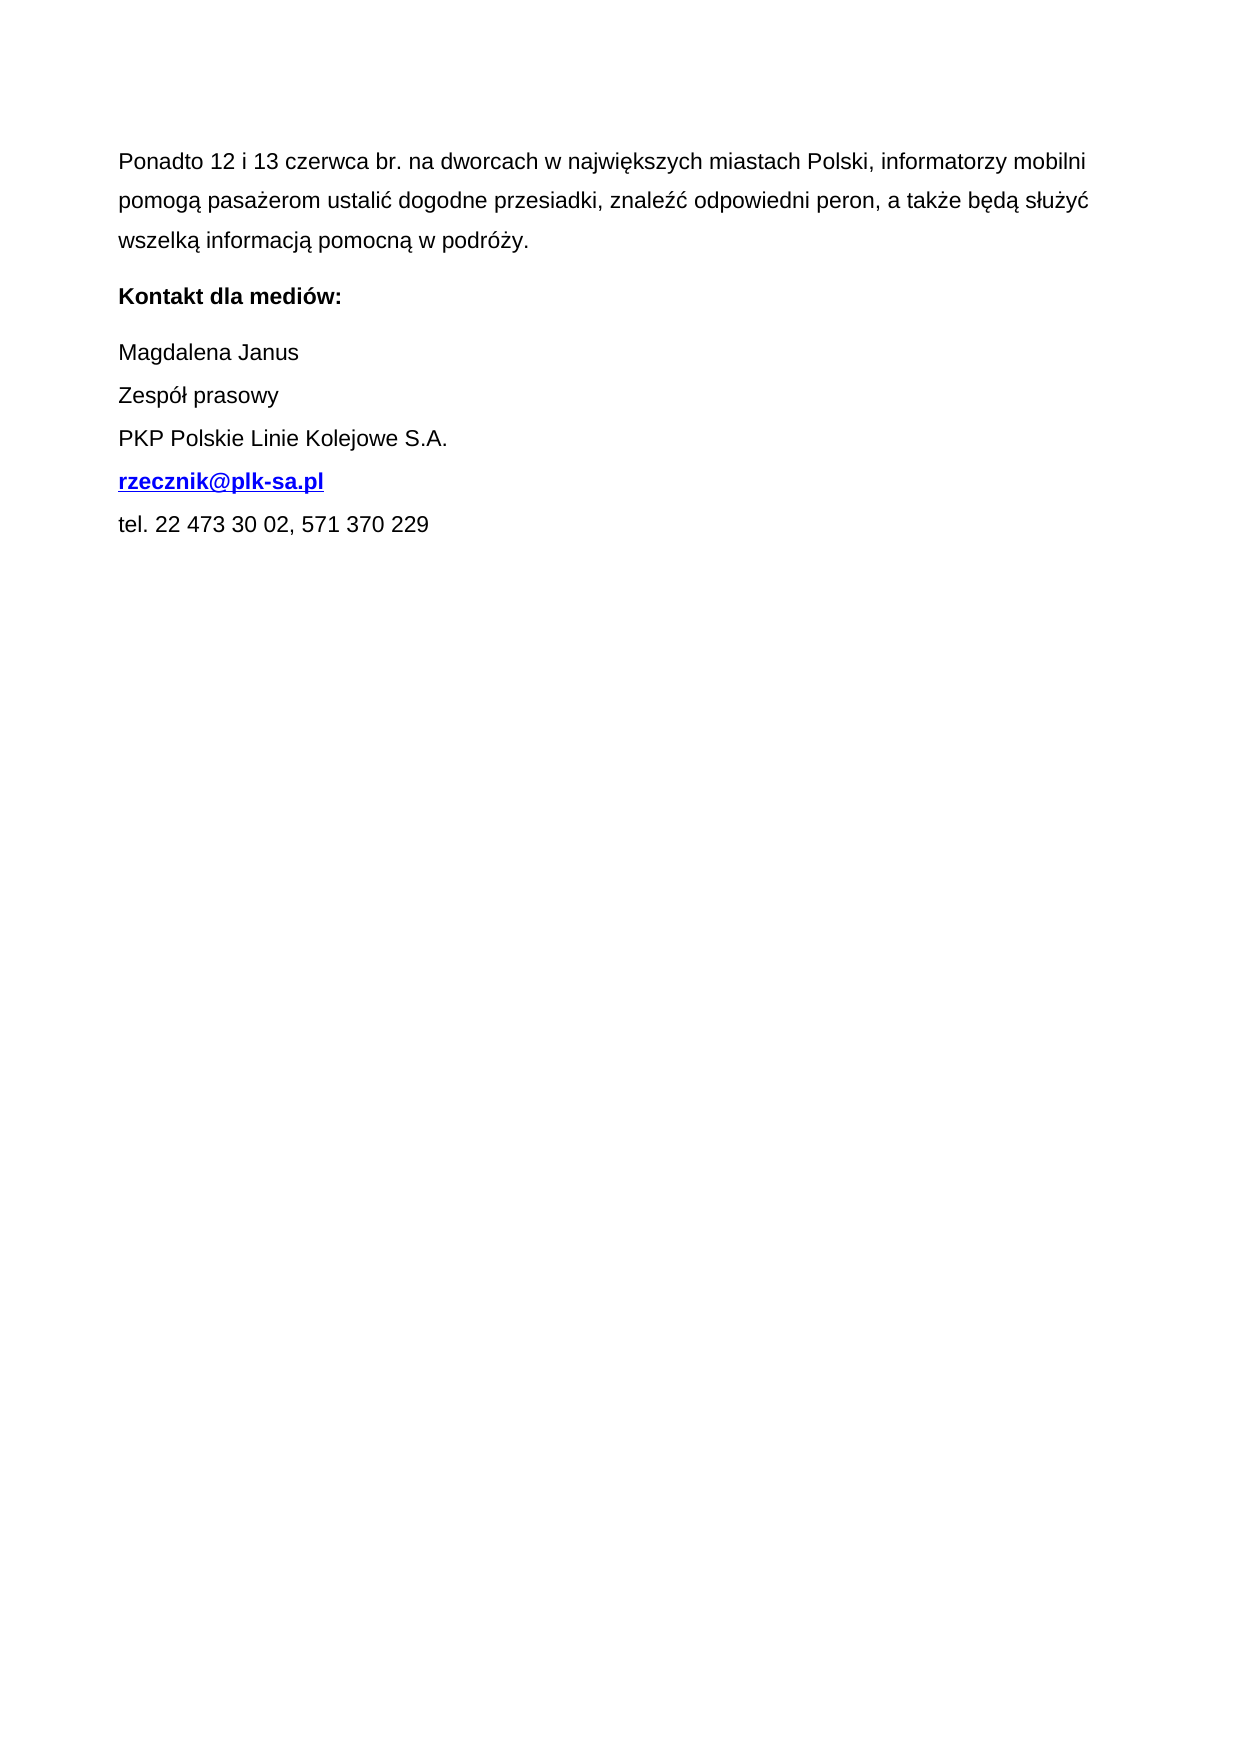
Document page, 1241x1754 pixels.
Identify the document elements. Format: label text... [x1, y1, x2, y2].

text PKP Polskie Linie Kolejowe S.A. [118, 425, 1122, 451]
text Kontakt dla mediów: [118, 283, 1122, 309]
text tel. 22 473 30 02, 571 370 229 [118, 511, 1122, 537]
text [118, 148, 1122, 253]
text Magdalena Janus [118, 339, 1122, 365]
text rzecznik@plk-sa.pl [118, 468, 1122, 494]
text Zespół prasowy [118, 382, 1122, 408]
